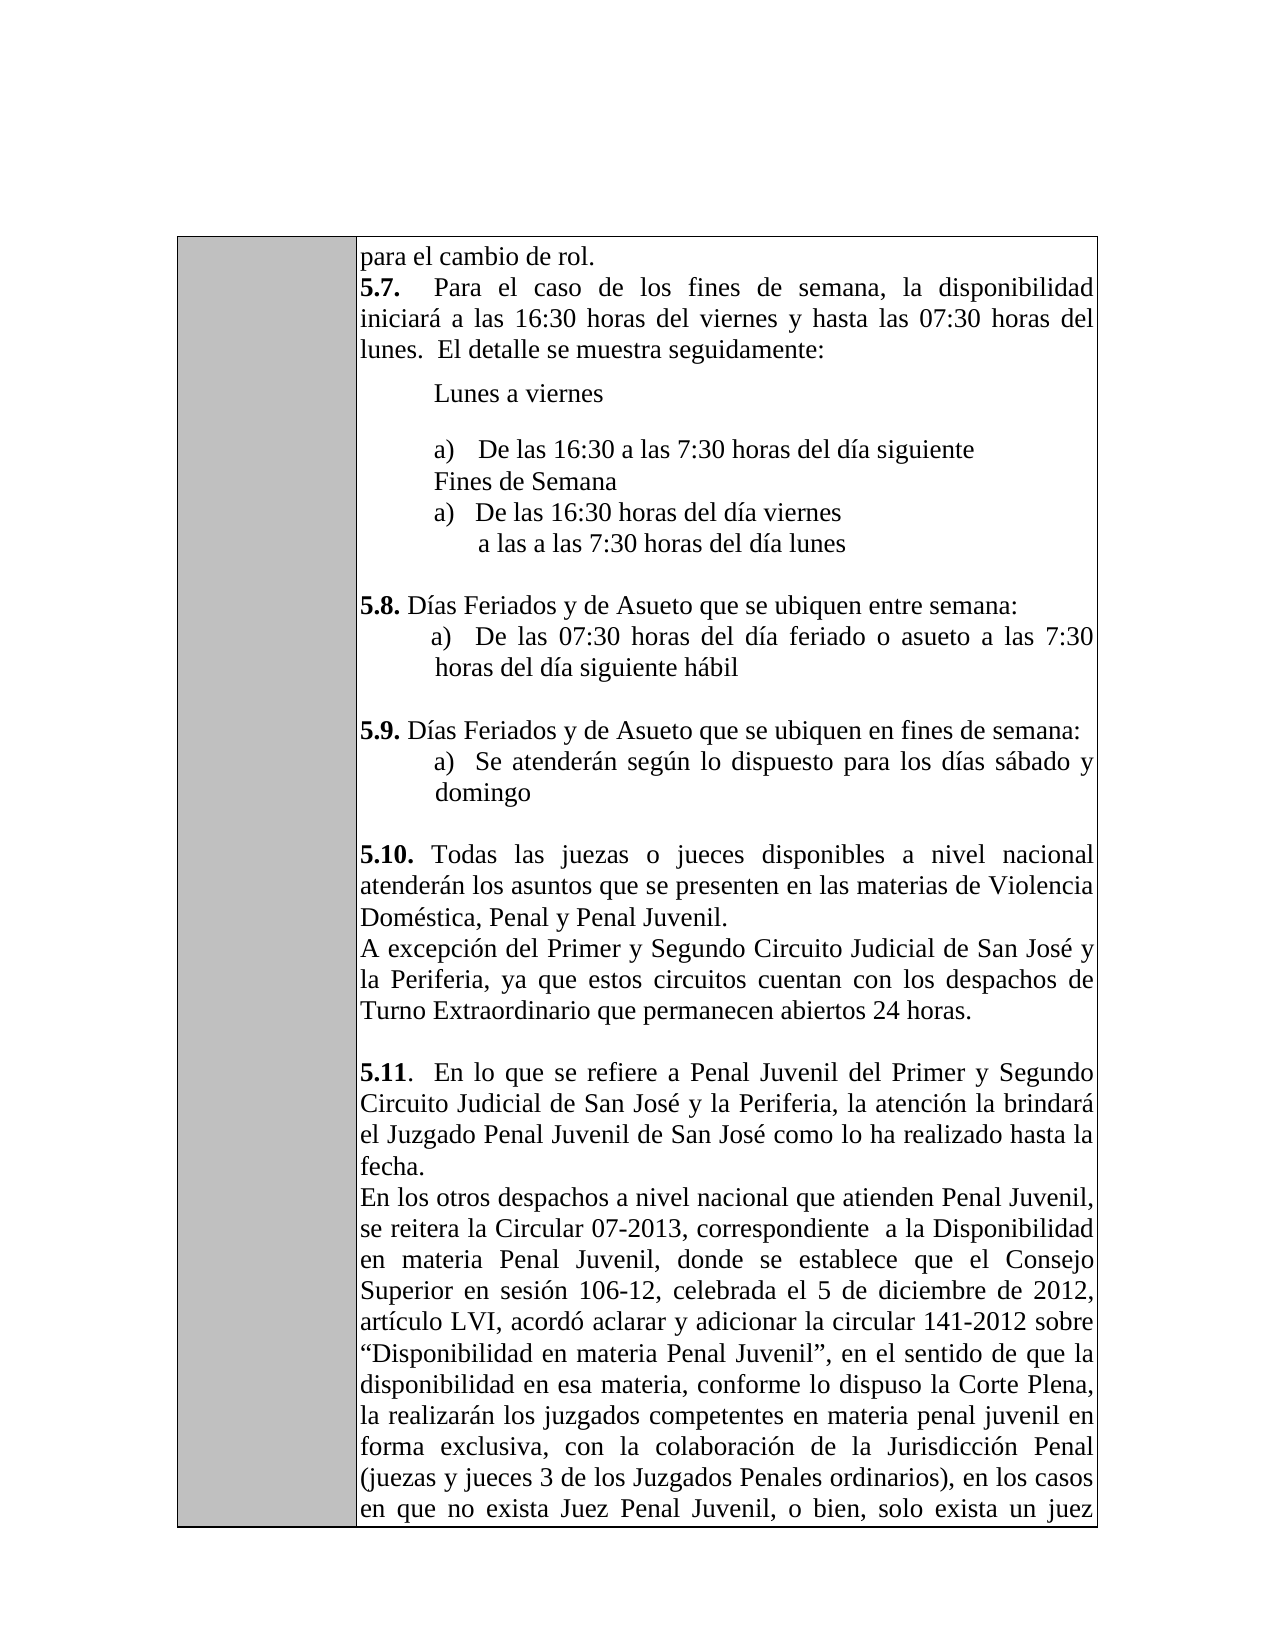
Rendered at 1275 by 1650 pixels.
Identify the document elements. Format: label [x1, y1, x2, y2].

table_cell [357, 237, 1097, 1526]
table_cell [178, 237, 356, 1526]
